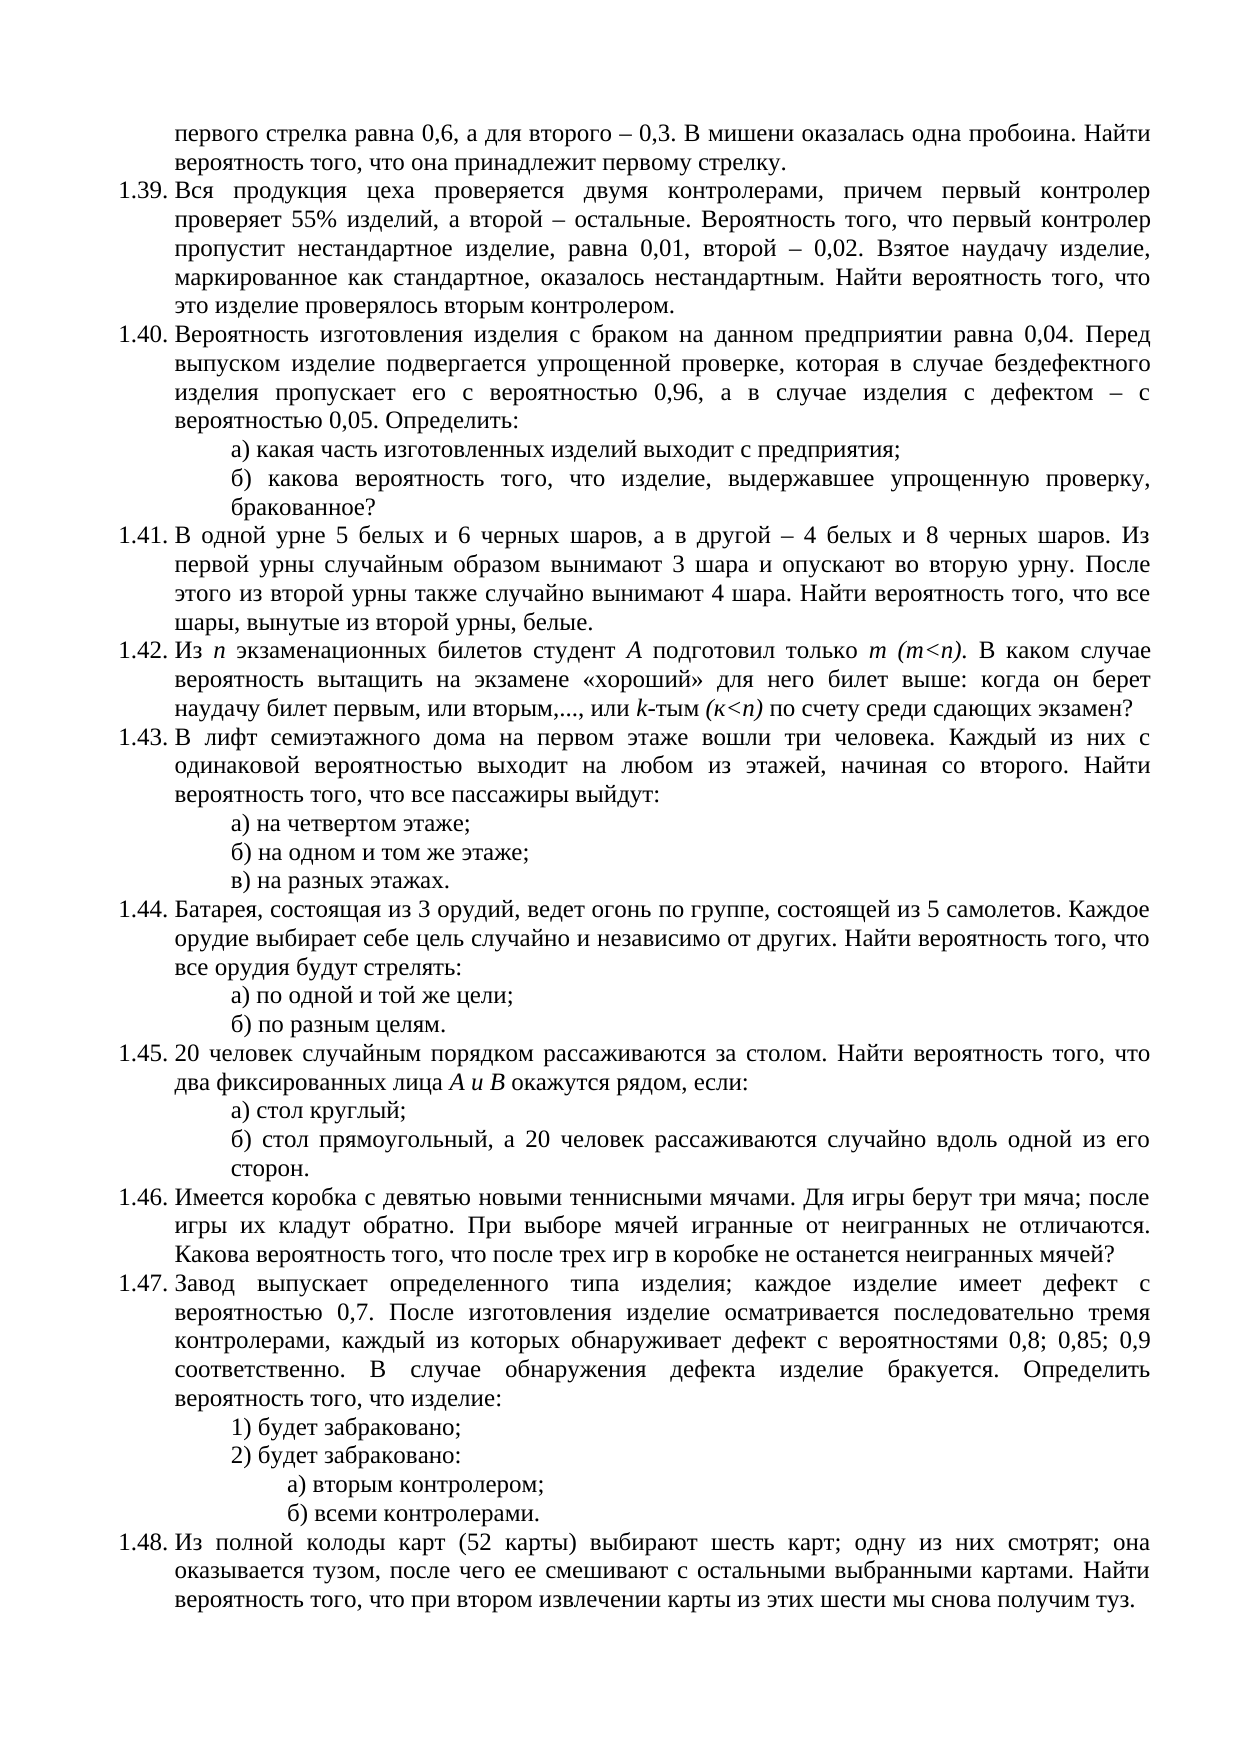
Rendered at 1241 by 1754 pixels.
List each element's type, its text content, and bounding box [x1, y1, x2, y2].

list Из полной колоды карт (52 карты) выбирают шесть карт; одну из них смотрят; она оказывается тузом, после чего ее смешивают с остальными выбранными картами. Найти вероятность того, что при втором извлечении карты из этих шести мы снова получим туз. [118, 1527, 1152, 1613]
text б) какова вероятность того, что изделие, выдержавшее упрощенную проверку, бракованное? [231, 463, 1152, 521]
list Батарея, состоящая из 3 орудий, ведет огонь по группе, состоящей из 5 самолетов. Каждое орудие выбирает себе цель случайно и независимо от других. Найти вероятность того, что все орудия будут стрелять: [118, 894, 1152, 981]
list 20 человек случайным порядком рассаживаются за столом. Найти вероятность того, что два фиксированных лица А и В окажутся рядом, если: [118, 1038, 1152, 1096]
text в) на разных этажах. [117, 866, 1152, 894]
text а) на четвертом этаже; [117, 808, 1152, 837]
text а) стол круглый; [231, 1096, 1152, 1124]
list Вся продукция цеха проверяется двумя контролерами, причем первый контролер проверяет 55% изделий, а второй – остальные. Вероятность того, что первый контролер пропустит нестандартное изделие, равна 0,01, второй – 0,02. Взятое наудачу изделие, маркированное как стандартное, оказалось нестандартным. Найти вероятность того, что это изделие проверялось вторым контролером. [118, 176, 1152, 319]
text б) всеми контролерами. [117, 1498, 1152, 1527]
text 2) будет забраковано: [117, 1441, 1152, 1469]
text а) какая часть изготовленных изделий выходит с предприятия; [231, 434, 1152, 463]
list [118, 118, 1152, 176]
text б) по разным целям. [117, 1009, 1152, 1038]
text а) вторым контролером; [117, 1469, 1152, 1498]
list Из п экзаменационных билетов студент А подготовил только т (т<п). В каком случае вероятность вытащить на экзамене «хороший» для него билет выше: когда он берет наудачу билет первым, или вторым,..., или k-тым (к<п) по счету среди сдающих экзамен? [118, 636, 1152, 722]
list Имеется коробка с девятью новыми теннисными мячами. Для игры берут три мяча; после игры их кладут обратно. При выборе мячей игранные от неигранных не отличаются. Какова вероятность того, что после трех игр в коробке не останется неигранных мячей? [118, 1182, 1152, 1268]
text б) на одном и том же этаже; [117, 837, 1152, 866]
text б) стол прямоугольный, а 20 человек рассаживаются случайно вдоль одной из его сторон. [231, 1124, 1152, 1182]
text 1) будет забраковано; [117, 1412, 1152, 1441]
list Завод выпускает определенного типа изделия; каждое изделие имеет дефект с вероятностью 0,7. После изготовления изделие осматривается последовательно тремя контролерами, каждый из которых обнаруживает дефект с вероятностями 0,8; 0,85; 0,9 соответственно. В случае обнаружения дефекта изделие бракуется. Определить вероятность того, что изделие: [118, 1268, 1152, 1412]
list Вероятность изготовления изделия с браком на данном предприятии равна 0,04. Перед выпуском изделие подвергается упрощенной проверке, которая в случае бездефектного изделия пропускает его с вероятностью 0,96, а в случае изделия с дефектом – с вероятностью 0,05. Определить: [118, 319, 1152, 434]
list В одной урне 5 белых и 6 черных шаров, а в другой – 4 белых и 8 черных шаров. Из первой урны случайным образом вынимают 3 шара и опускают во вторую урну. После этого из второй урны также случайно вынимают 4 шара. Найти вероятность того, что все шары, вынутые из второй урны, белые. [118, 521, 1152, 636]
list В лифт семиэтажного дома на первом этаже вошли три человека. Каждый из них с одинаковой вероятностью выходит на любом из этажей, начиная со второго. Найти вероятность того, что все пассажиры выйдут: [118, 722, 1152, 808]
text а) по одной и той же цели; [117, 981, 1152, 1009]
